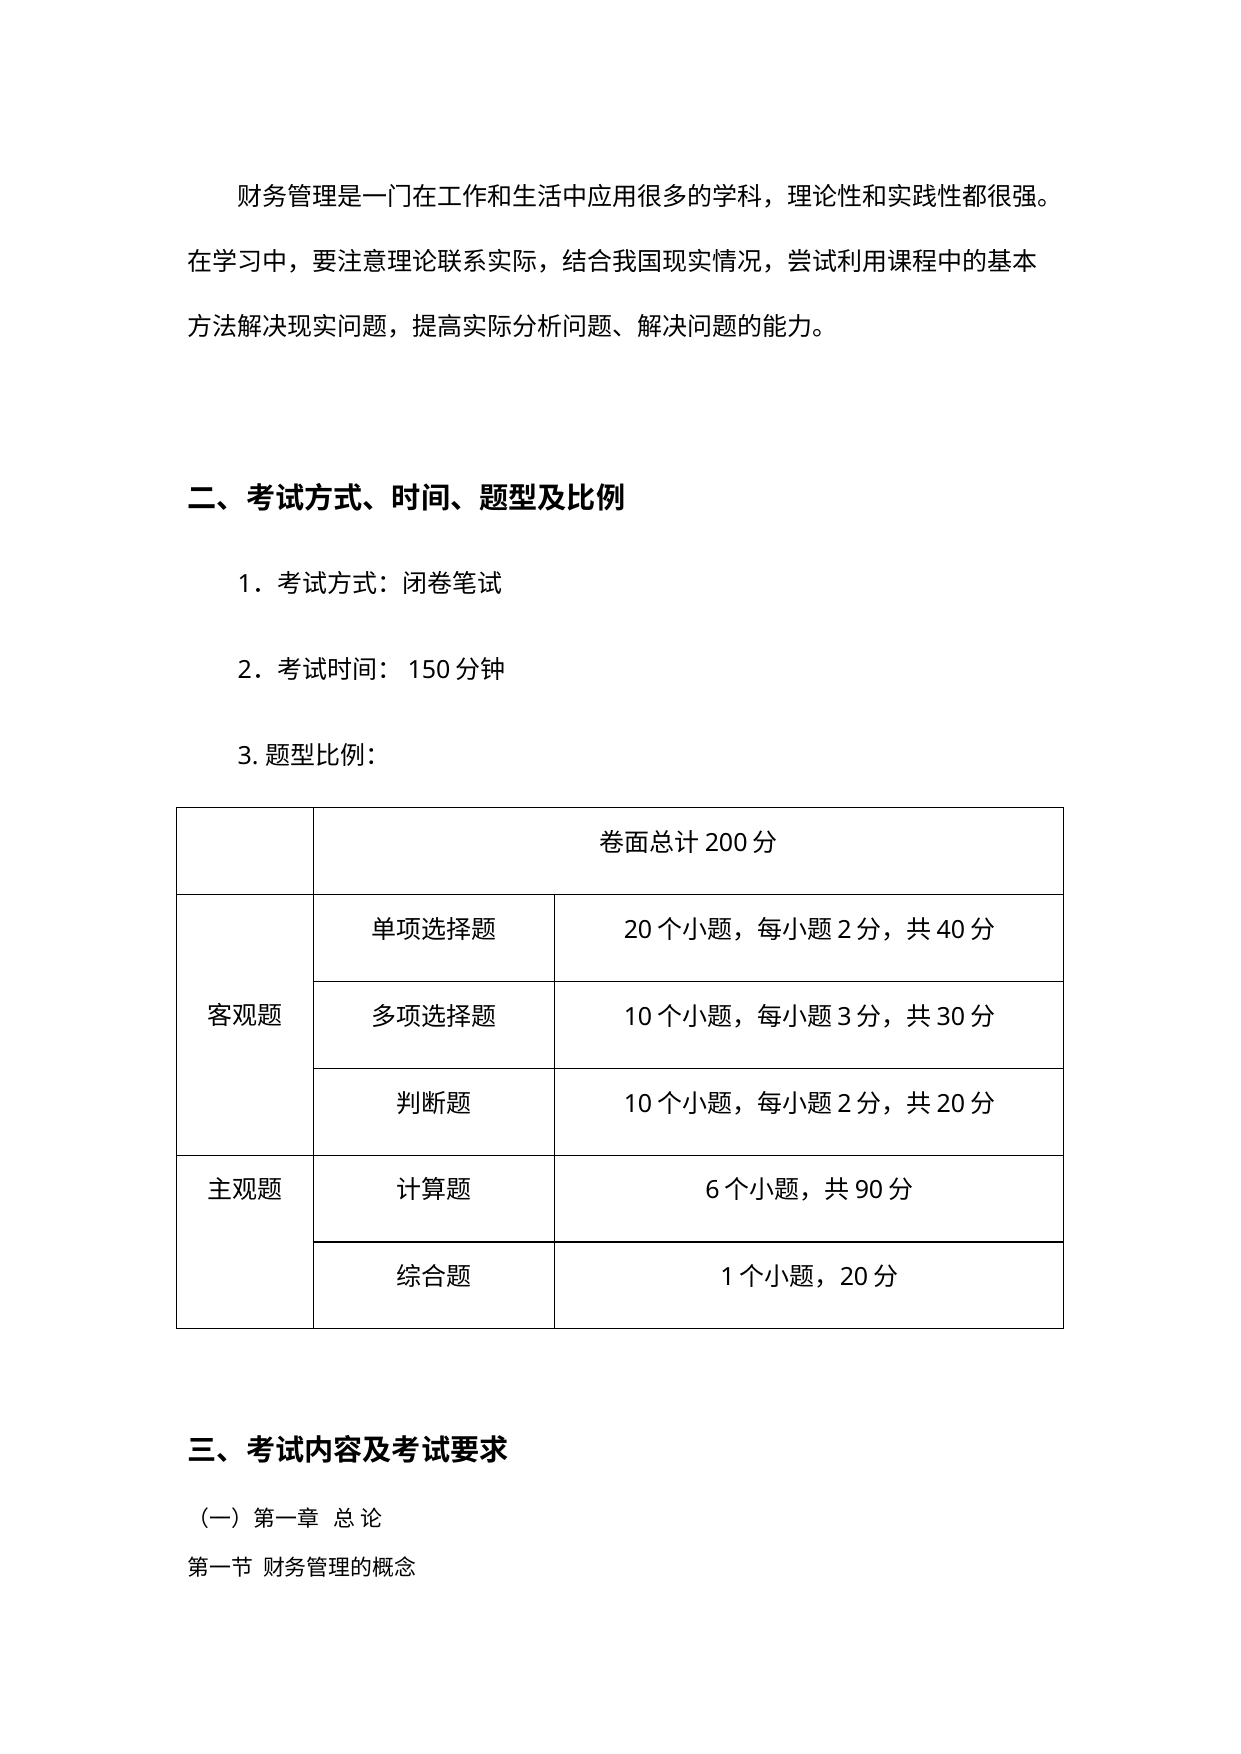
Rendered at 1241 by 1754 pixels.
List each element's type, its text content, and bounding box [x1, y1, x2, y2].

text 三、考试内容及考试要求 [187, 1415, 1053, 1480]
text （一）第一章 总 论 [187, 1501, 1053, 1533]
table_cell 1个小题，20分 [555, 1243, 1063, 1328]
table_cell 综合题 [314, 1243, 554, 1328]
table_cell 10个小题，每小题3分，共30分 [555, 982, 1063, 1068]
table_cell 客观题 [177, 895, 313, 1154]
list 财务管理是一门在工作和生活中应用很多的学科，理论性和实践性都很强。在学习中，要注意理论联系实际，结合我国现实情况，尝试利用课程中的基本方法解决现实问题，提高实际分析问题、解决问题的能力。 [187, 162, 1053, 357]
table_cell 多项选择题 [314, 982, 554, 1068]
text 二、考试方式、时间、题型及比例 [187, 464, 1053, 529]
table_cell 主观题 [177, 1156, 313, 1328]
table_cell 计算题 [314, 1156, 554, 1241]
table_header [177, 808, 313, 894]
table_cell 单项选择题 [314, 895, 554, 981]
table_cell 判断题 [314, 1069, 554, 1154]
table_cell 6个小题，共90分 [555, 1156, 1063, 1241]
table_cell 20个小题，每小题2分，共40分 [555, 895, 1063, 981]
text 1．考试方式：闭卷笔试 [187, 549, 1053, 614]
table_cell 10个小题，每小题2分，共20分 [555, 1069, 1063, 1154]
text 2．考试时间： 150分钟 [187, 635, 1053, 700]
text 第一节 财务管理的概念 [187, 1549, 1053, 1582]
table_header 卷面总计200分 [314, 808, 1063, 894]
text 3. 题型比例： [187, 721, 1053, 786]
